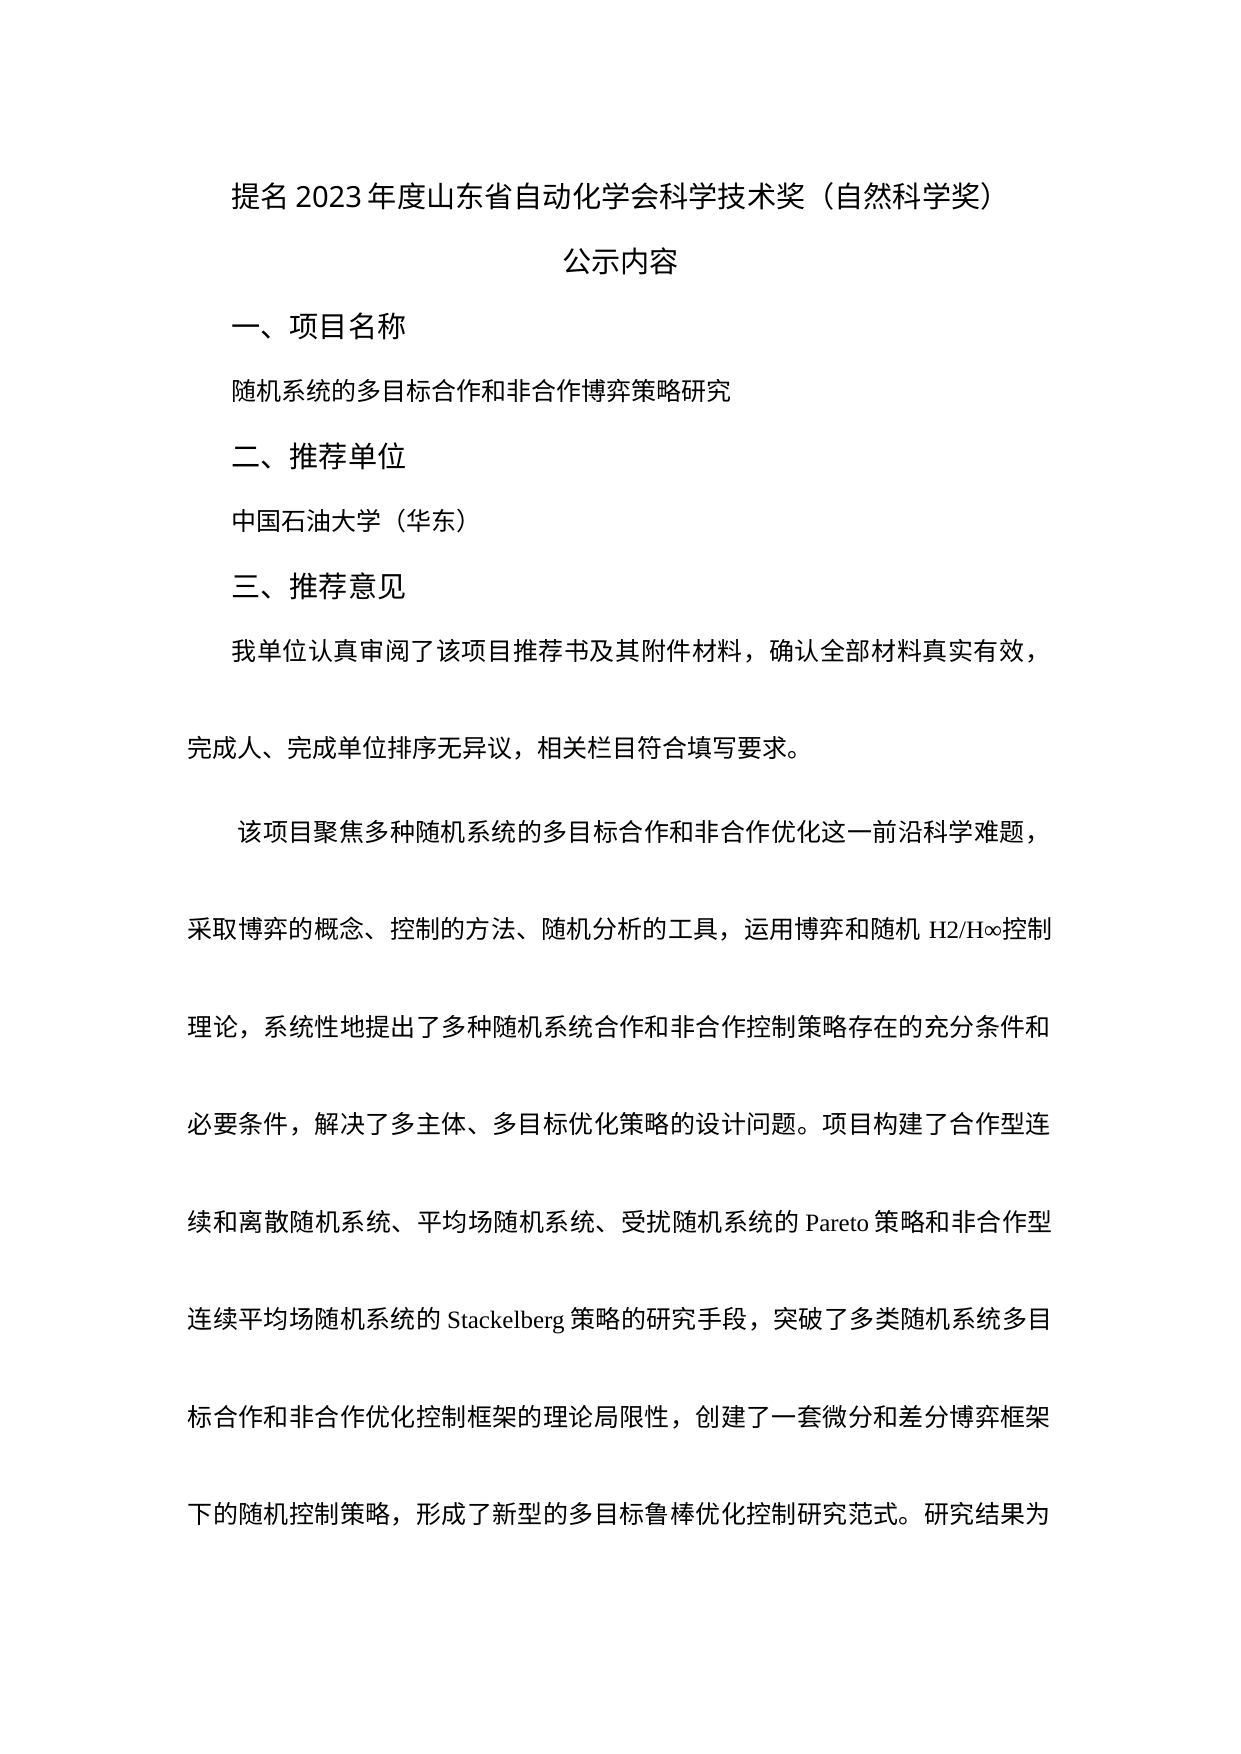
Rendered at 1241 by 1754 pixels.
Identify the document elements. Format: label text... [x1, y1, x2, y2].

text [187, 798, 1053, 1545]
text 一、项目名称 [187, 292, 1053, 357]
text 二、推荐单位 [187, 422, 1053, 487]
text 中国石油大学（华东） [187, 487, 1053, 552]
text 我单位认真审阅了该项目推荐书及其附件材料，确认全部材料真实有效，完成人、完成单位排序无异议，相关栏目符合填写要求。 [187, 617, 1053, 779]
text 三、推荐意见 [187, 552, 1053, 617]
text 公示内容 [187, 227, 1053, 292]
text 提名2023年度山东省自动化学会科学技术奖（自然科学奖） [187, 162, 1053, 227]
text 随机系统的多目标合作和非合作博弈策略研究 [187, 357, 1053, 422]
